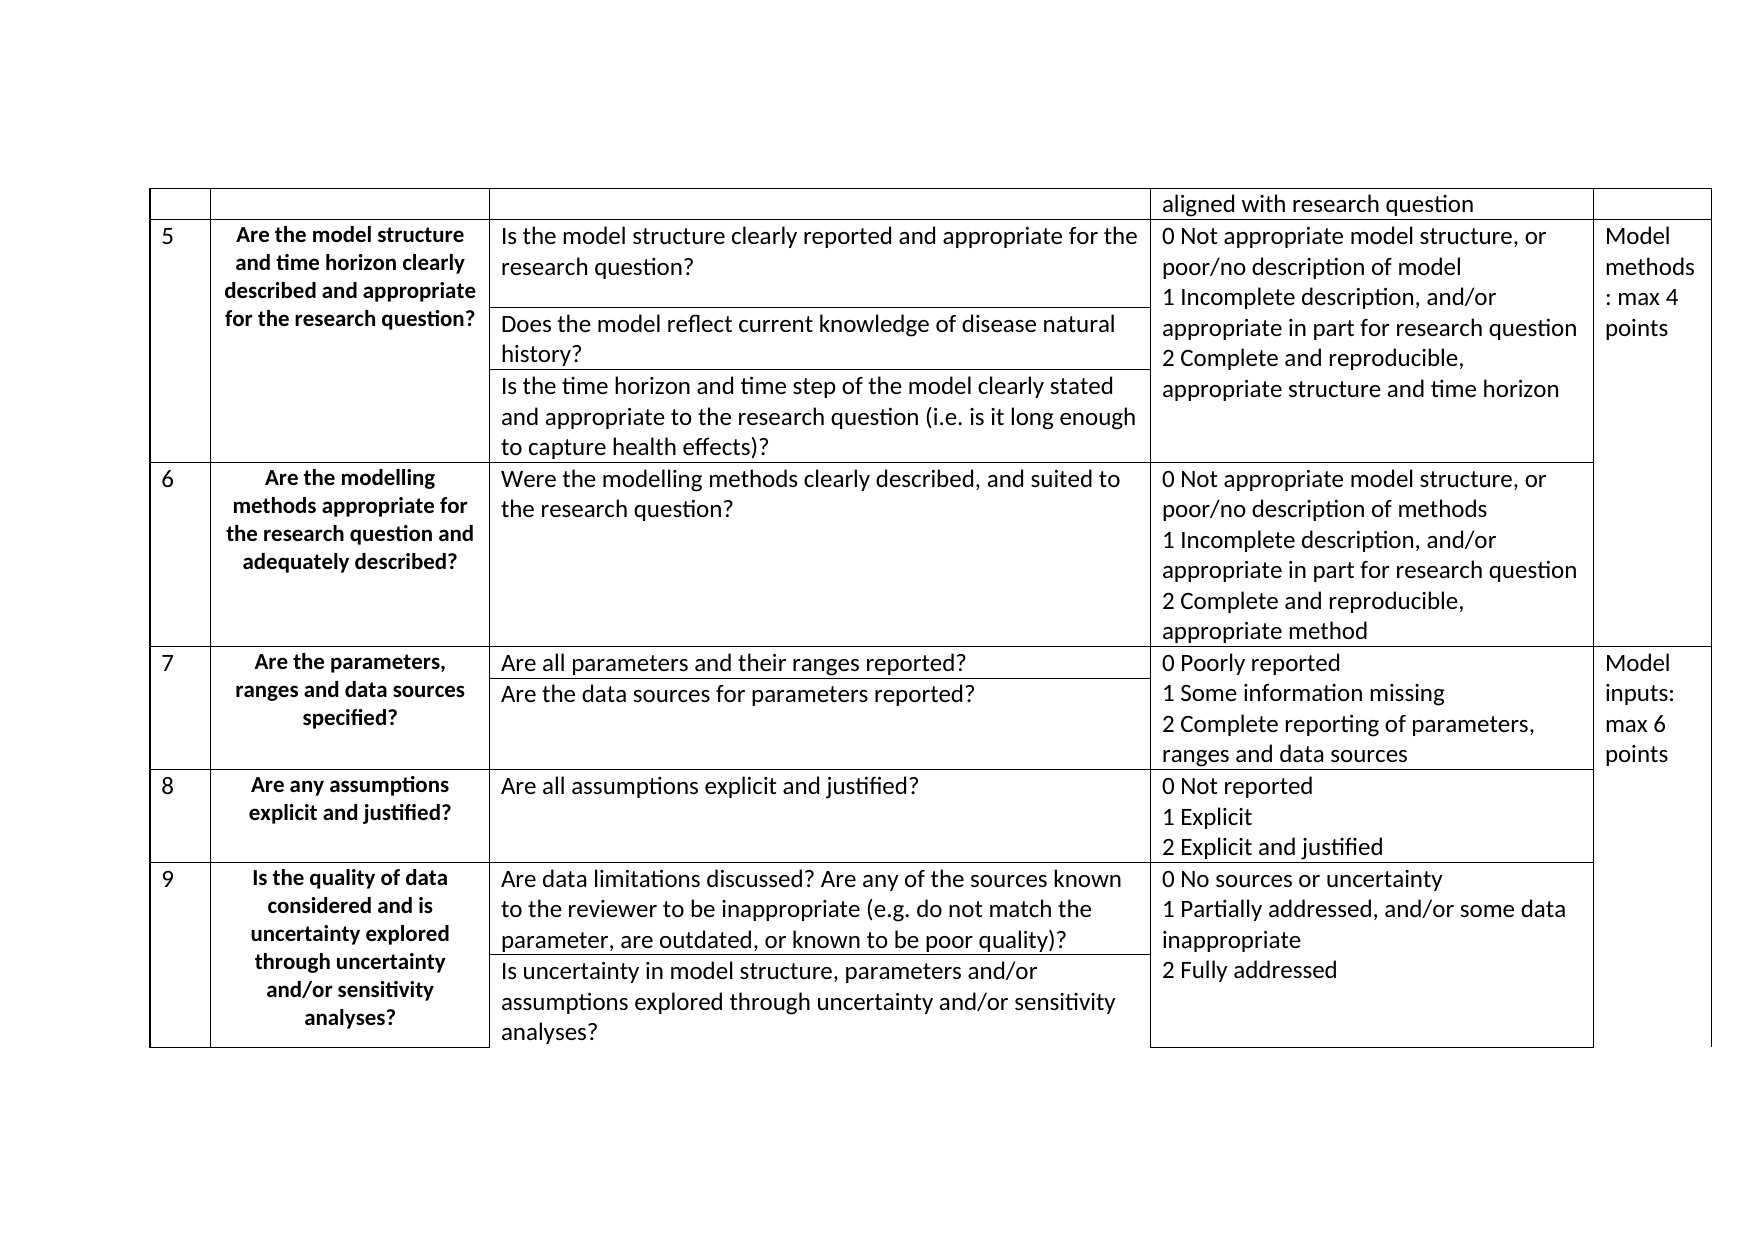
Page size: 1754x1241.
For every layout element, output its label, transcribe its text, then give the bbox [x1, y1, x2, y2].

table_cell Are the modelling methods appropriate for the research question and adequately described? [211, 463, 489, 646]
table_cell 0 Not appropriate model structure, or poor/no description of model 1 Incomplete description, and/or appropriate in part for research question 2 Complete and reproducible, appropriate structure and time horizon [1151, 220, 1593, 462]
table_cell Are all parameters and their ranges reported? [490, 647, 1150, 677]
table_cell Are any assumptions explicit and justified? [211, 770, 489, 862]
table_cell Are the model structure and time horizon clearly described and appropriate for the research question? [211, 220, 489, 462]
table_cell 7 [151, 647, 210, 769]
table_cell 0 Not reported 1 Explicit 2 Explicit and justified [1151, 770, 1593, 862]
table_cell Is the time horizon and time step of the model clearly stated and appropriate to the research question (i.e. is it long enough to capture health effects)? [490, 370, 1150, 462]
table_cell 0 Not appropriate model structure, or poor/no description of methods 1 Incomplete description, and/or appropriate in part for research question 2 Complete and reproducible, appropriate method [1151, 463, 1593, 646]
table_cell 0 No sources or uncertainty 1 Partially addressed, and/or some data inappropriate 2 Fully addressed [1151, 863, 1593, 1047]
table_cell Are the data sources for parameters reported? [490, 679, 1150, 769]
table_cell Were the modelling methods clearly described, and suited to the research question? [490, 463, 1150, 646]
table_cell Is the model structure clearly reported and appropriate for the research question? [490, 220, 1150, 307]
table_cell 9 [151, 863, 210, 1047]
table_cell Model methods: max 4 points [1594, 220, 1711, 646]
table_cell 8 [151, 770, 210, 862]
table_cell Is uncertainty in model structure, parameters and/or assumptions explored through uncertainty and/or sensitivity analyses? [490, 955, 1150, 1047]
table_cell 5 [151, 220, 210, 462]
table_cell Are the parameters, ranges and data sources specified? [211, 647, 489, 769]
table_cell Are data limitations discussed? Are any of the sources known to the reviewer to be inappropriate (e.g. do not match the parameter, are outdated, or known to be poor quality)? [490, 863, 1150, 954]
table_cell Does the model reflect current knowledge of disease natural history? [490, 308, 1150, 369]
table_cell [490, 189, 1150, 219]
table_cell Is the quality of data considered and is uncertainty explored through uncertainty and/or sensitivity analyses? [211, 863, 489, 1047]
table_cell Model inputs: max 6 points [1594, 647, 1711, 1047]
table_cell 0 Poorly reported 1 Some information missing 2 Complete reporting of parameters, ranges and data sources [1151, 647, 1593, 769]
table_cell 6 [151, 463, 210, 646]
table_cell Are all assumptions explicit and justified? [490, 770, 1150, 862]
